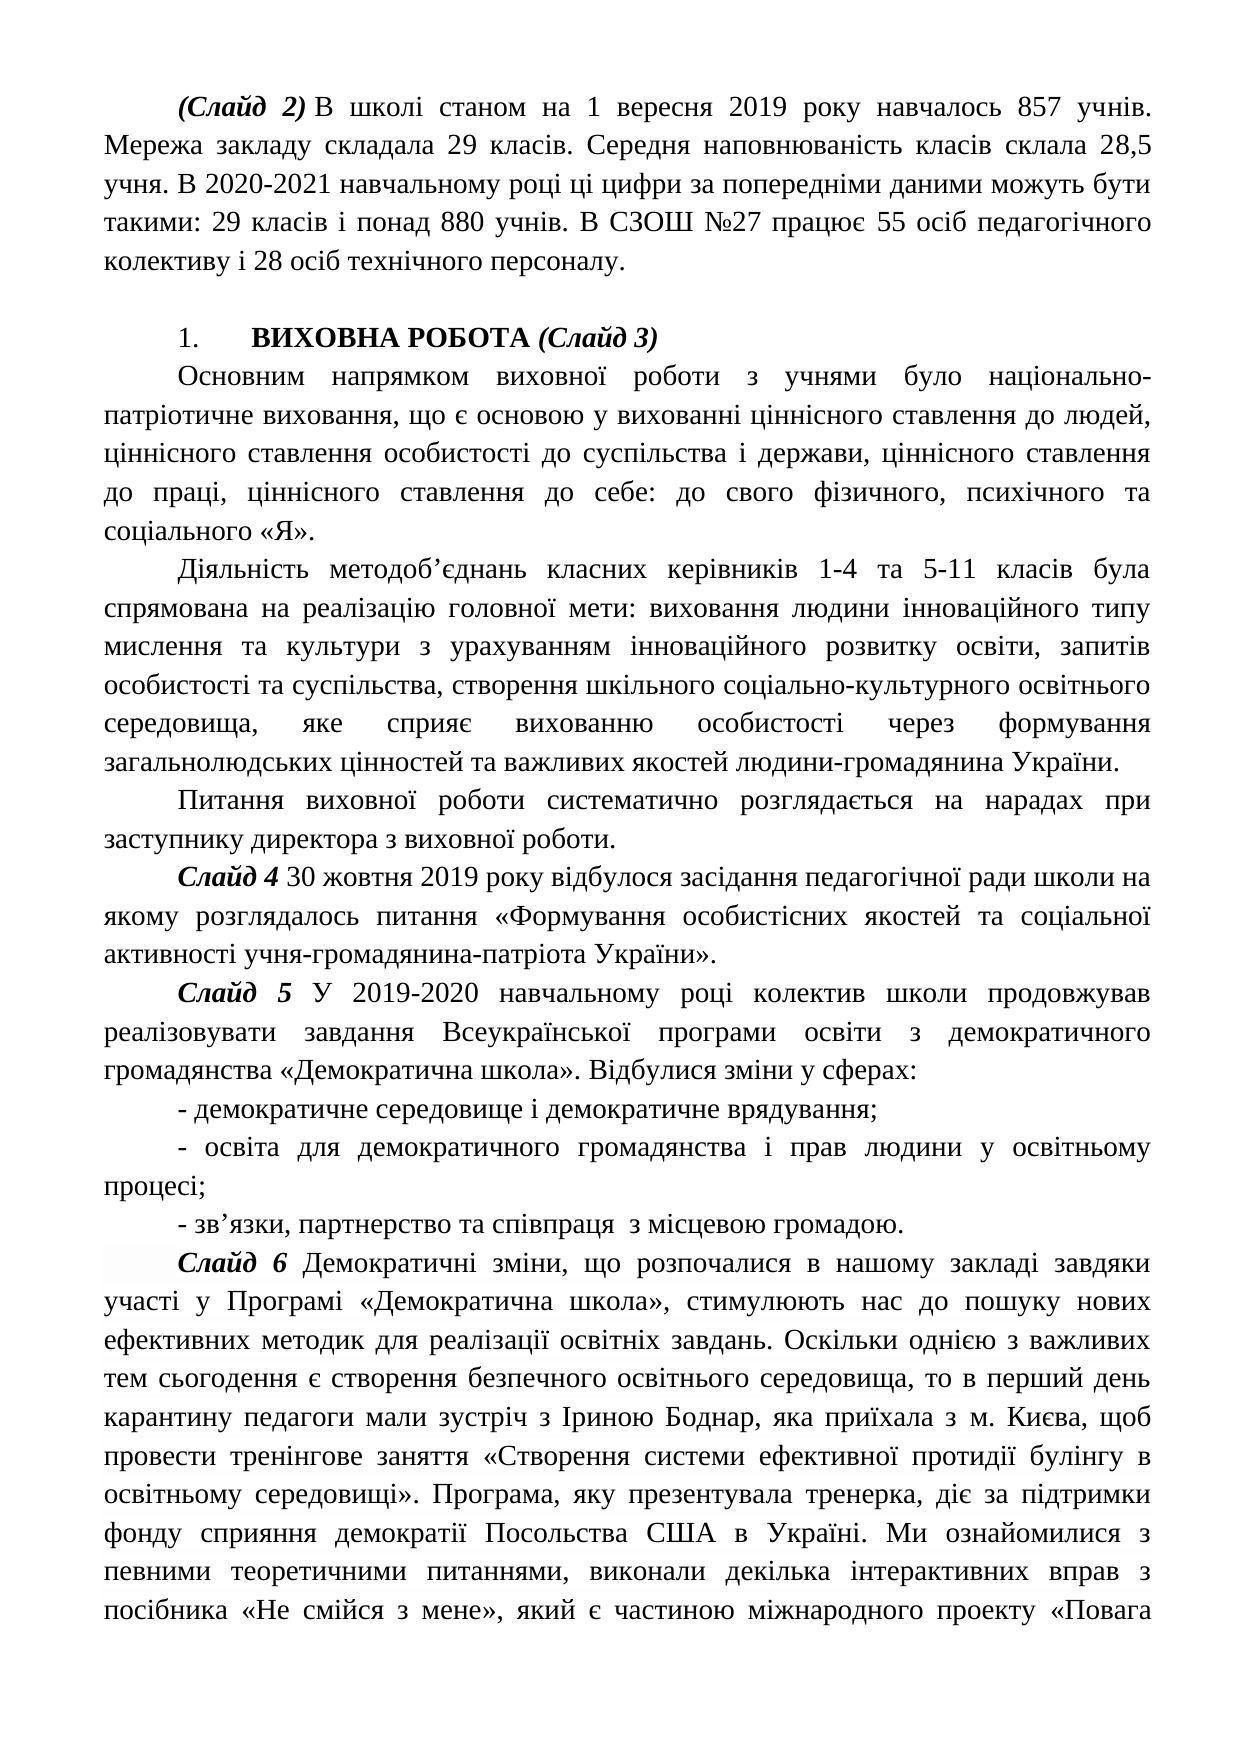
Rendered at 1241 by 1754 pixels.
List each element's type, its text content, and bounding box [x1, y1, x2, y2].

list ВИХОВНА РОБОТА (Слайд 3) [103, 320, 1152, 353]
text - зв’язки, партнерство та співпраця з місцевою громадою. [103, 1206, 1152, 1240]
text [103, 1377, 1152, 1625]
text - демократичне середовище і демократичне врядування; [103, 1091, 1152, 1124]
text Діяльність методоб’єднань класних керівників 1-4 та 5-11 класів була спрямована на реалізацію головної мети: виховання людини інноваційного типу мислення та культури з урахуванням інноваційного розвитку освіти, запитів особистості та суспільства, створення шкільного соціально-культурного освітнього середовища, яке сприяє вихованню особистості через формування загальнолюдських цінностей та важливих якостей людини-громадянина України. [103, 551, 1152, 777]
text Слайд 4 30 жовтня 2019 року відбулося засідання педагогічної ради школи на якому розглядалось питання «Формування особистісних якостей та соціальної активності учня-громадянина-патріота України». [103, 859, 1152, 970]
text Слайд 5 У 2019-2020 навчальному році колектив школи продовжував реалізовувати завдання Всеукраїнської програми освіти з демократичного громадянства «Демократична школа». Відбулися зміни у сферах: [103, 975, 1152, 1086]
text (Слайд 2) В школі станом на 1 вересня 2019 року навчалось 857 учнів. Мережа закладу складала 29 класів. Середня наповнюваність класів склала 28,5 учня. В 2020-2021 навчальному році ці цифри за попередніми даними можуть бути такими: 29 класів і понад 880 учнів. В СЗОШ №27 працює 55 осіб педагогічного колективу і 28 осіб технічного персоналу. [103, 89, 1152, 276]
text - освіта для демократичного громадянства і прав людини у освітньому процесі; [103, 1129, 1152, 1201]
text Основним напрямком виховної роботи з учнями було національно-патріотичне виховання, що є основою у вихованні ціннісного ставлення до людей, ціннісного ставлення особистості до суспільства і держави, ціннісного ставлення до праці, ціннісного ставлення до себе: до свого фізичного, психічного та соціального «Я». [103, 358, 1152, 546]
list Питання виховної роботи систематично розглядається на нарадах при заступнику директора з виховної роботи. [103, 782, 1152, 854]
